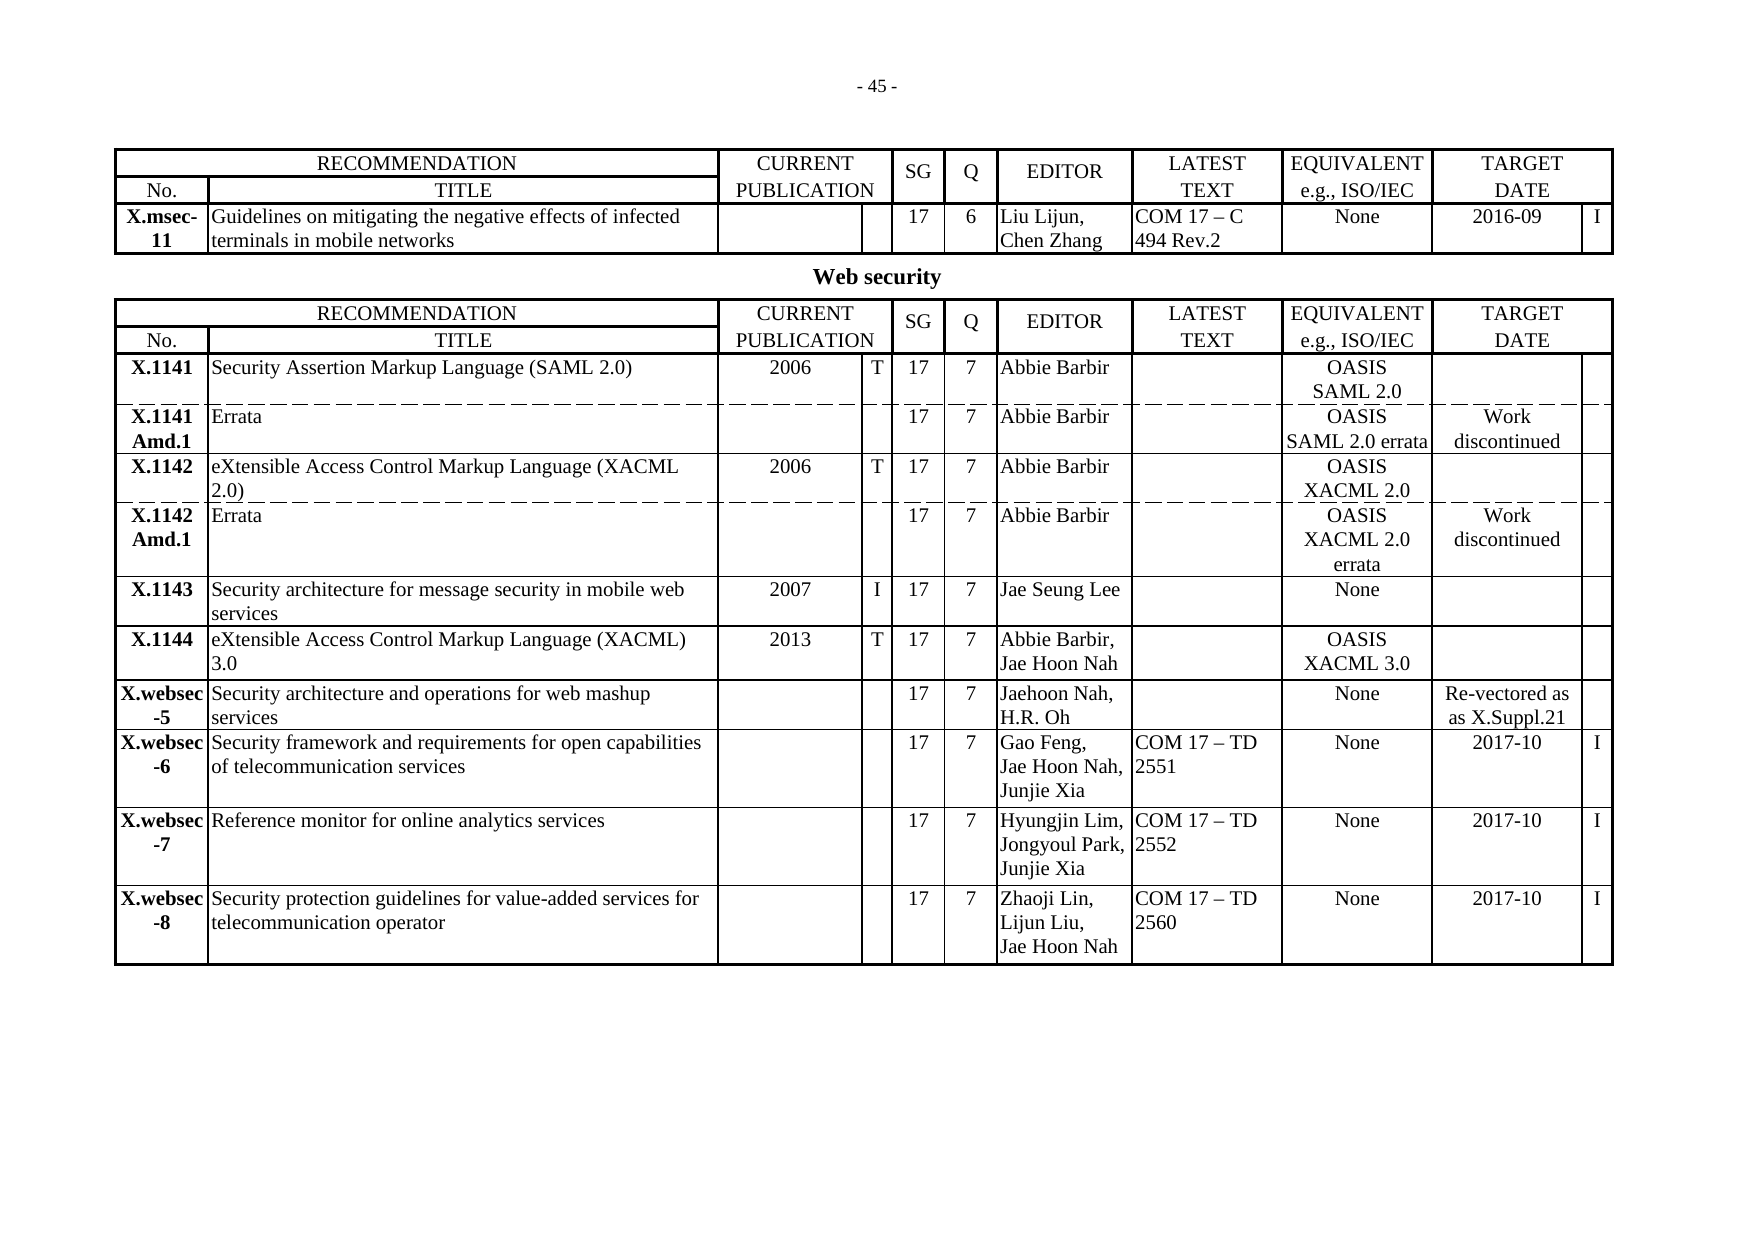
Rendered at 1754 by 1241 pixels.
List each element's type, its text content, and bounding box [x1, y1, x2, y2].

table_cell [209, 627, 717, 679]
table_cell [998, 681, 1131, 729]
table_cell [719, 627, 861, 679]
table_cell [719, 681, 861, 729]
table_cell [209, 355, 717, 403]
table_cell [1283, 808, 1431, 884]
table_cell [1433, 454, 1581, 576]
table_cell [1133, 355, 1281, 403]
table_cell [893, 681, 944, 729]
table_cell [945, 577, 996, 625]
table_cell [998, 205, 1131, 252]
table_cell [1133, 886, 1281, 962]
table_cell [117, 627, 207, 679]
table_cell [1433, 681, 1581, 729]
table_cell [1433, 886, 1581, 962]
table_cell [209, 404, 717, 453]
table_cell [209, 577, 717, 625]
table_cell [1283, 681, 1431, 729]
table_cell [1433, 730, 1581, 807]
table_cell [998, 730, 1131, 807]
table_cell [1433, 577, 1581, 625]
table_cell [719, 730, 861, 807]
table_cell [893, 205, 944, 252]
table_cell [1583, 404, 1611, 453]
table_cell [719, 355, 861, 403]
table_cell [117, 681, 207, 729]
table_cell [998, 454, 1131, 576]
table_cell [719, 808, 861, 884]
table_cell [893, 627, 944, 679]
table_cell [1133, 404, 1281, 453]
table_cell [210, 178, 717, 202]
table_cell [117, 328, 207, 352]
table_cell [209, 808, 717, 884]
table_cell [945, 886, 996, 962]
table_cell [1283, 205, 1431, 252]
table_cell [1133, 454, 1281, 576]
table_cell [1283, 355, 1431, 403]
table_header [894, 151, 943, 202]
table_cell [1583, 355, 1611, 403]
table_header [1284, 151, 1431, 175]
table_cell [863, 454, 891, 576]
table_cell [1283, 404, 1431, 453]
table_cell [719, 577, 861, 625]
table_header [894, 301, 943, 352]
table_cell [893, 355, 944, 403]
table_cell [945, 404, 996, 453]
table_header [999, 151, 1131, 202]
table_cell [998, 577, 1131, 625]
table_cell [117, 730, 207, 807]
text Web security [118, 263, 1636, 289]
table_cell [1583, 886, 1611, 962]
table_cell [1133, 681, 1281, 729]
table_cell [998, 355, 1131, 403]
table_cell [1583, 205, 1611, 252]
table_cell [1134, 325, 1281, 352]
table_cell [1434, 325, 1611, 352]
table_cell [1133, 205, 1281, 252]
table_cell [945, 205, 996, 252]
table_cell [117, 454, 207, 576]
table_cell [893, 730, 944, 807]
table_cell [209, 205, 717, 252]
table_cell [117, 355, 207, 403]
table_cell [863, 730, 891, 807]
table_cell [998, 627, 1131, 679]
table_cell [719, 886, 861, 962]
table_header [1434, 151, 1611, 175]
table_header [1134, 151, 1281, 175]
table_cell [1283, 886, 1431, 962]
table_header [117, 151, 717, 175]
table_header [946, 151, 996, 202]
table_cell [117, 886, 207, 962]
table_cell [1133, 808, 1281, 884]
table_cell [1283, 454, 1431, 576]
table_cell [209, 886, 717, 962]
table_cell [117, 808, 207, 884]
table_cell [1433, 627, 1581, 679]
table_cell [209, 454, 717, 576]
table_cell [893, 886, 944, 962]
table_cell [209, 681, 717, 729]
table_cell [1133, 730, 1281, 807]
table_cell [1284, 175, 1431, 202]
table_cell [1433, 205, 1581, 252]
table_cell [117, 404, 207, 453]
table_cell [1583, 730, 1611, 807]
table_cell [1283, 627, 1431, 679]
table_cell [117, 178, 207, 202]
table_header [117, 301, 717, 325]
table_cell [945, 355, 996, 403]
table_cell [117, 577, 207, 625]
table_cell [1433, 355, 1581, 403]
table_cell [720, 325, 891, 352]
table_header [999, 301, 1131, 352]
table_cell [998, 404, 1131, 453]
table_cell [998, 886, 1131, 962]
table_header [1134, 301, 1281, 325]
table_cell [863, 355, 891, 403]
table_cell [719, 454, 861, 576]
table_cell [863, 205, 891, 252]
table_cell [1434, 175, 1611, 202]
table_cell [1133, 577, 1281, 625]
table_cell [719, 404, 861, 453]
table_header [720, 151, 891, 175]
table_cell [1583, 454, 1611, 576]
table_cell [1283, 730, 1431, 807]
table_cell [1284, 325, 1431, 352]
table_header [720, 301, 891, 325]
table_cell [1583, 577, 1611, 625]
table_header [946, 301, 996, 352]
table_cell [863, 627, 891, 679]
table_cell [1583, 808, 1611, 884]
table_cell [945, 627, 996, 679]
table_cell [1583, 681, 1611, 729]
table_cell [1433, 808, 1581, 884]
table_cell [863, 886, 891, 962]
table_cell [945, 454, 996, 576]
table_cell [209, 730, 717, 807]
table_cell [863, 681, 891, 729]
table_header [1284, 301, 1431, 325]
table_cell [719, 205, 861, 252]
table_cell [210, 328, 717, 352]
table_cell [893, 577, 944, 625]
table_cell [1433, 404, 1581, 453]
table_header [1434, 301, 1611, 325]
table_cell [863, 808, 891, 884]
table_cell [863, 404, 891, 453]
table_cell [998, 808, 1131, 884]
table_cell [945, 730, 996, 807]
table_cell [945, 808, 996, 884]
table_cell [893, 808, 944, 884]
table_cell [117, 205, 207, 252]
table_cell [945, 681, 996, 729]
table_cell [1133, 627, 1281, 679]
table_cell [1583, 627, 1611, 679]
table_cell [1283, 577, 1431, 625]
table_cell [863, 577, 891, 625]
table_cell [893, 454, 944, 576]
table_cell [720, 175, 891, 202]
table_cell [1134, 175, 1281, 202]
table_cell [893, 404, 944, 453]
